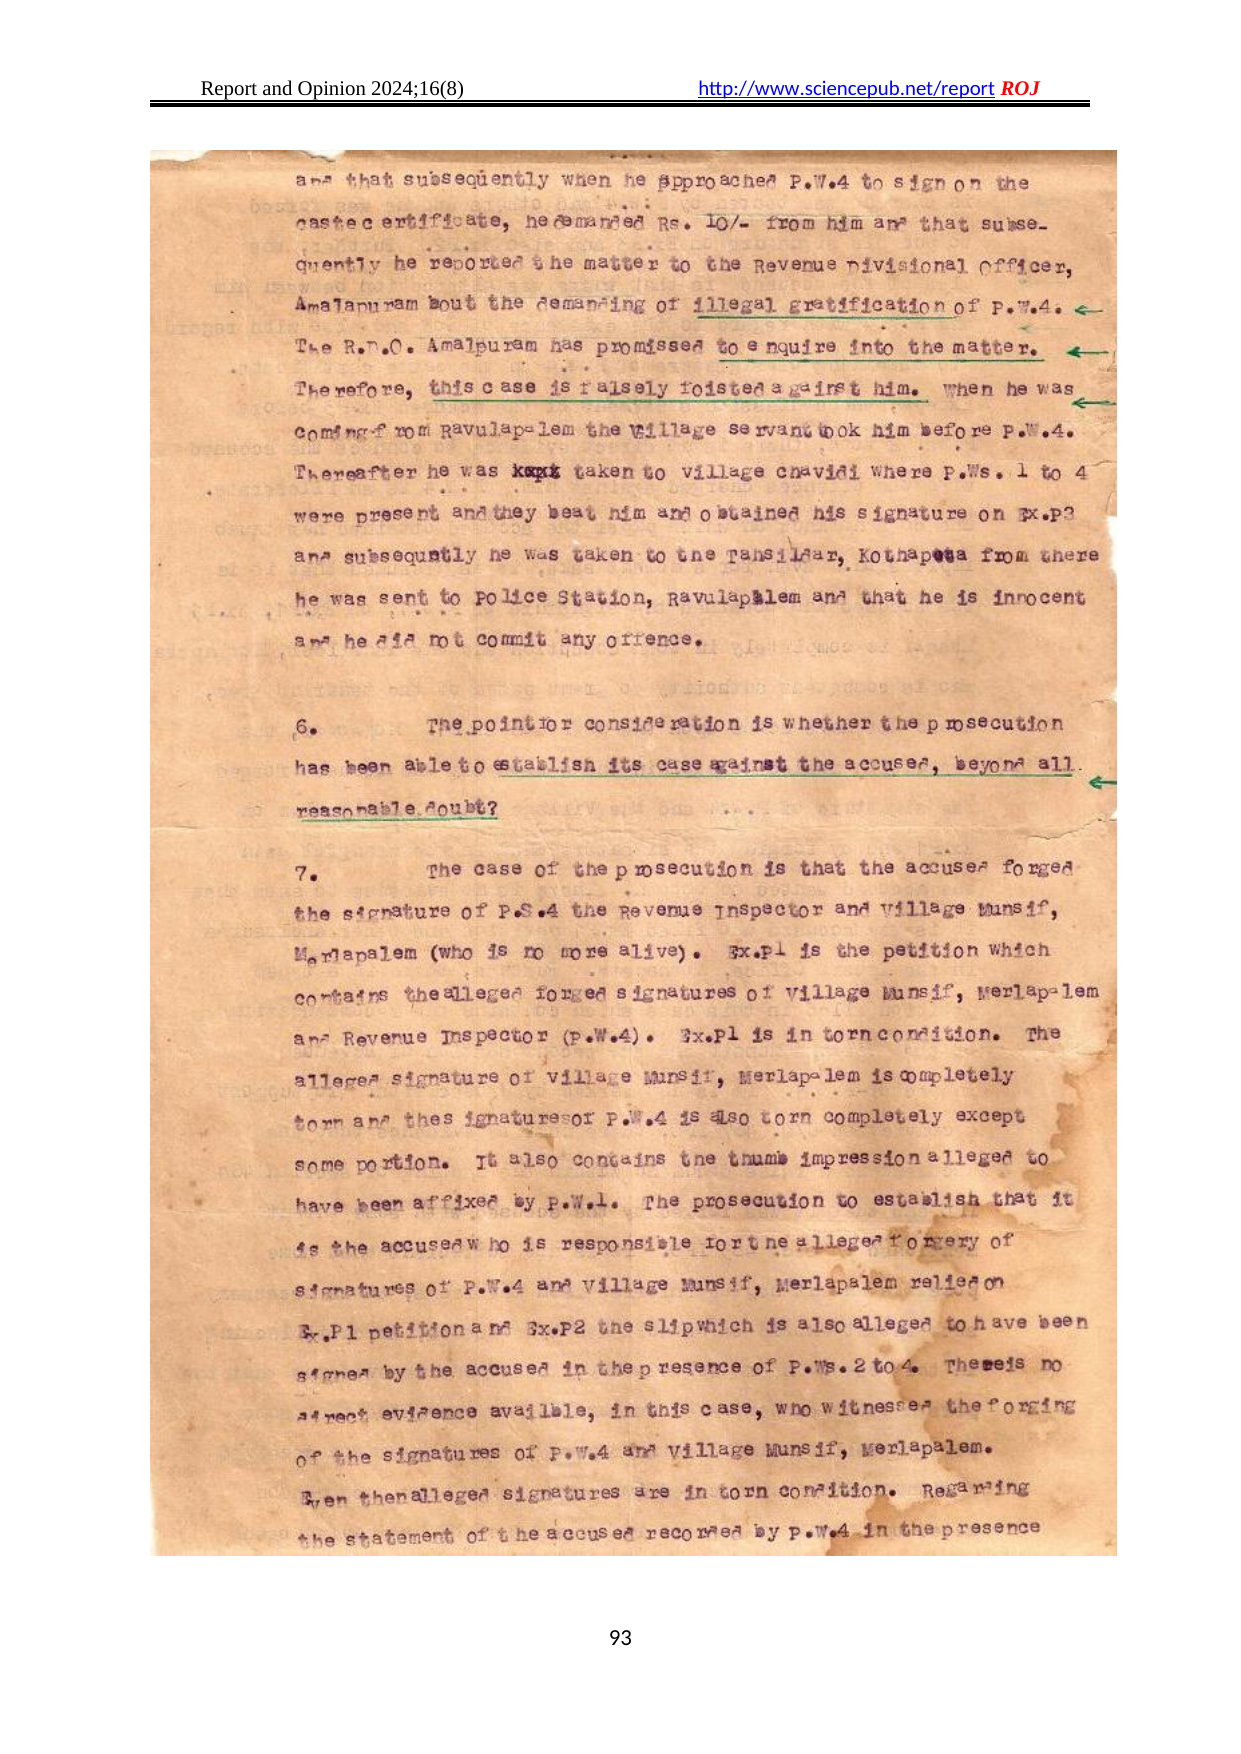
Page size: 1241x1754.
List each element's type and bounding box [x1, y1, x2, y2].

picture [150, 150, 1118, 1556]
